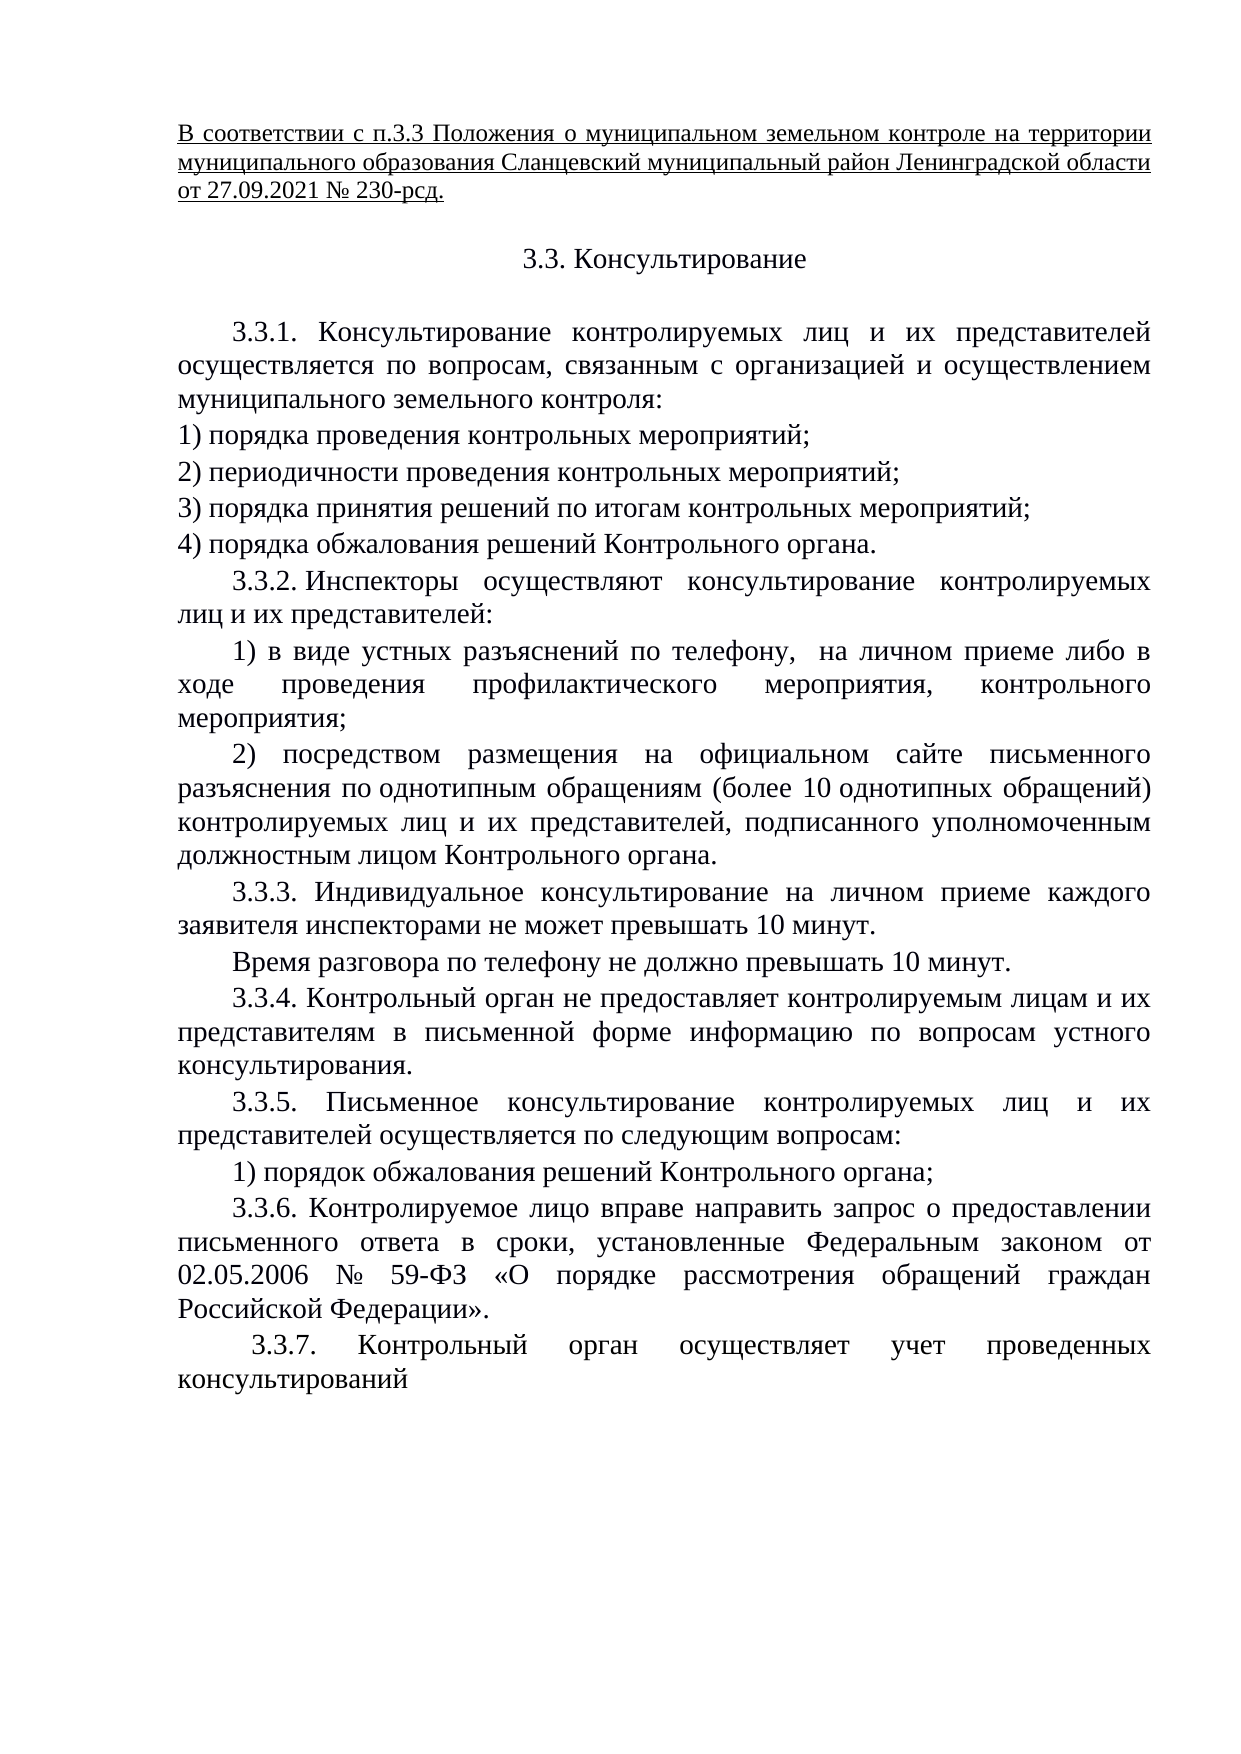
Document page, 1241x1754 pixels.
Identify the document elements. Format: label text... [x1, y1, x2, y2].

text 1) порядка проведения контрольных мероприятий; [177, 417, 1152, 451]
text 3.3.6. Контролируемое лицо вправе направить запрос о предоставлении письменного ответа в сроки, установленные Федеральным законом от 02.05.2006 № 59-ФЗ «О порядке рассмотрения обращений граждан Российской Федерации». [177, 1190, 1152, 1324]
text 3.3. Консультирование [177, 241, 1152, 274]
text 3.3.7. Контрольный орган осуществляет учет проведенных консультирований [177, 1327, 1152, 1394]
text В соответствии с п.3.3 Положения о муниципальном земельном контроле на территории муниципального образования Сланцевский муниципальный район Ленинградской области от 27.09.2021 № 230-рсд. [177, 118, 1152, 143]
text 4) порядка обжалования решений Контрольного органа. [177, 527, 1152, 560]
text 3.3.3. Индивидуальное консультирование на личном приеме каждого заявителя инспекторами не может превышать 10 минут. [177, 874, 1152, 941]
text 3.3.1. Консультирование контролируемых лиц и их представителей осуществляется по вопросам, связанным с организацией и осуществлением муниципального земельного контроля: [177, 314, 1152, 414]
text 2) посредством размещения на официальном сайте письменного разъяснения по однотипным обращениям (более 10 однотипных обращений) контролируемых лиц и их представителей, подписанного уполномоченным должностным лицом Контрольного органа. [177, 737, 1152, 871]
text 1) в виде устных разъяснений по телефону, на личном приеме либо в ходе проведения профилактического мероприятия, контрольного мероприятия; [177, 633, 1152, 734]
text 2) периодичности проведения контрольных мероприятий; [177, 454, 1152, 487]
text 3.3.2. Инспекторы осуществляют консультирование контролируемых лиц и их представителей: [177, 563, 1152, 630]
text 3) порядка принятия решений по итогам контрольных мероприятий; [177, 490, 1152, 524]
text 1) порядок обжалования решений Контрольного органа; [177, 1154, 1152, 1187]
text 3.3.4. Контрольный орган не предоставляет контролируемым лицам и их представителям в письменной форме информацию по вопросам устного консультирования. [177, 980, 1152, 1081]
text В соответствии с п.3.3 Положения о муниципальном земельном контроле на территории муниципального образования Сланцевский муниципальный район Ленинградской области от 27.09.2021 № 230-рсд. [177, 144, 1152, 204]
text 3.3.5. Письменное консультирование контролируемых лиц и их представителей осуществляется по следующим вопросам: [177, 1084, 1152, 1151]
text Время разговора по телефону не должно превышать 10 минут. [177, 944, 1152, 977]
